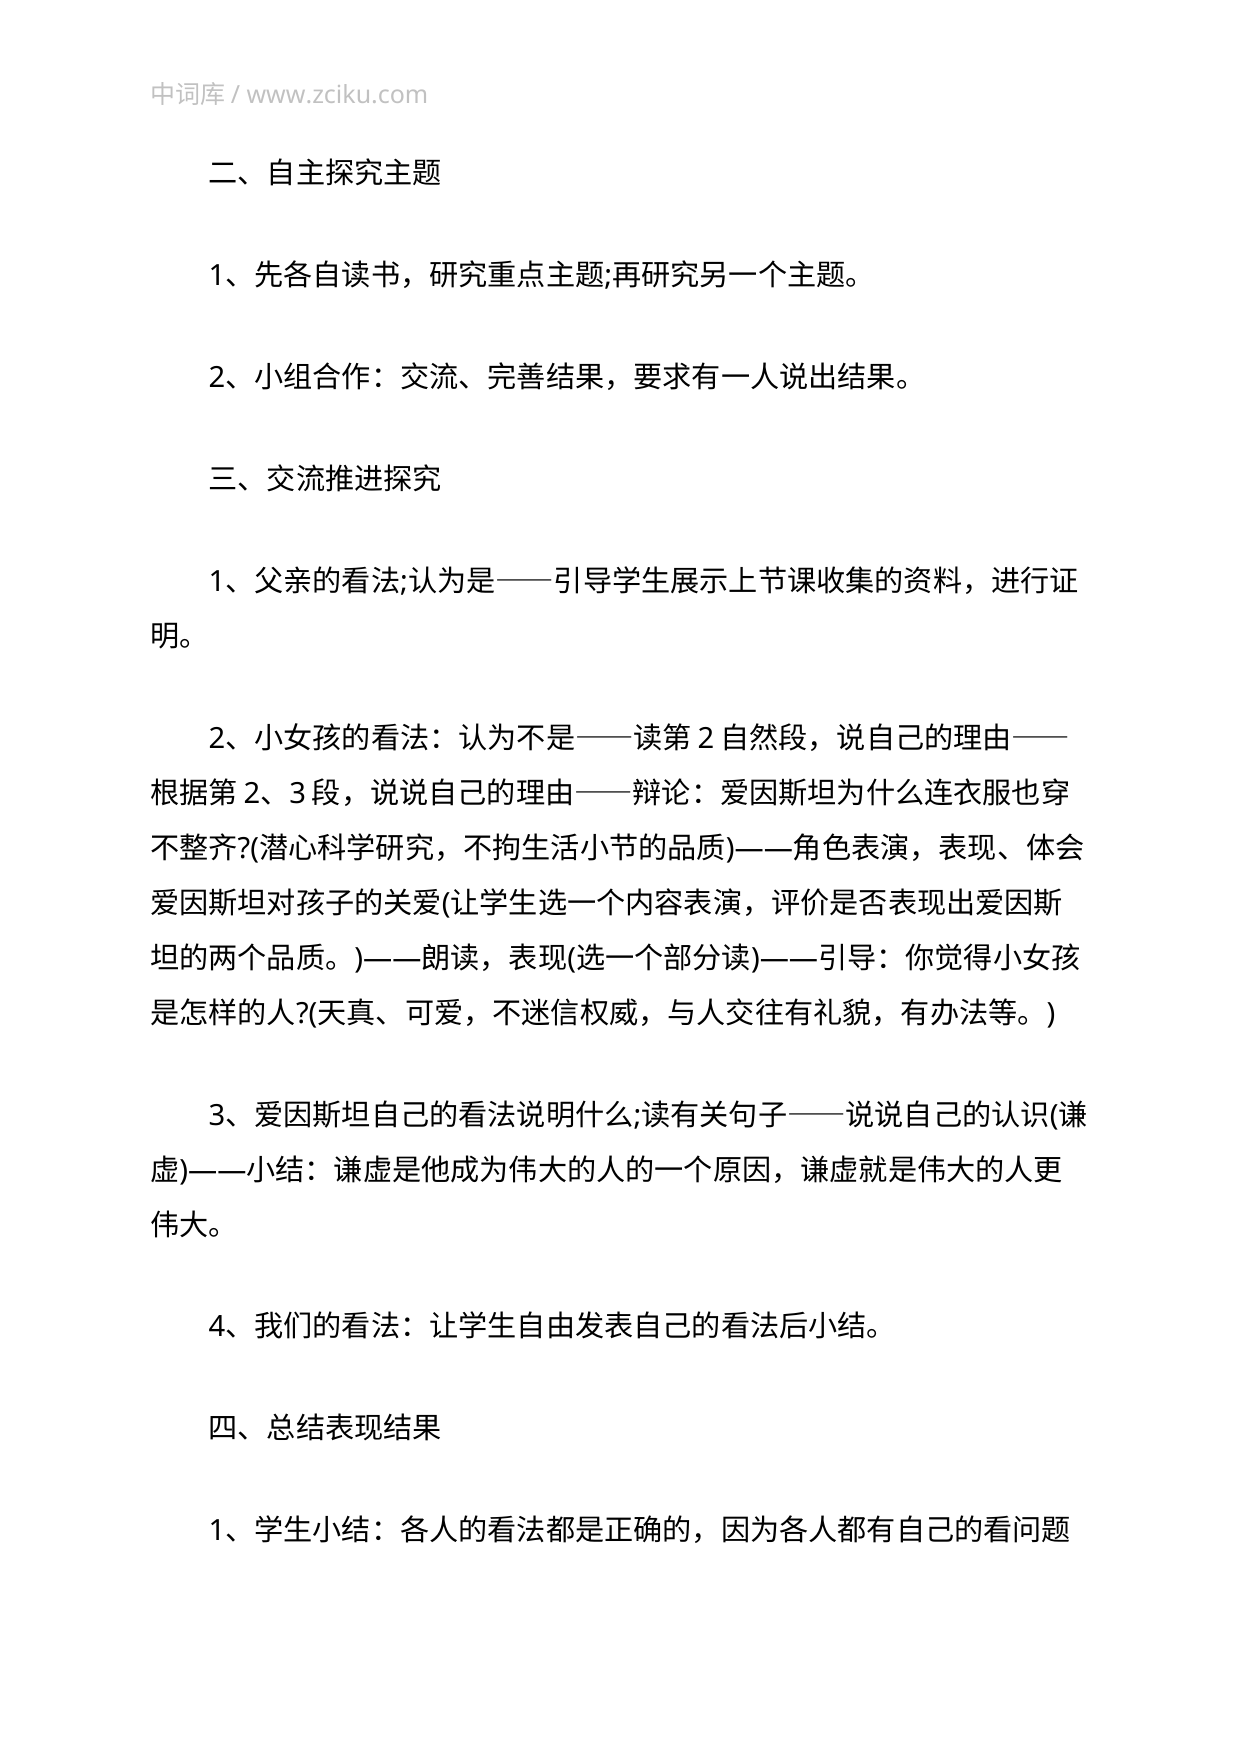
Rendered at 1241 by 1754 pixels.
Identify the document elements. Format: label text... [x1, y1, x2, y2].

text 2、小女孩的看法：认为不是——读第2自然段，说自己的理由——根据第2、3段，说说自己的理由——辩论：爱因斯坦为什么连衣服也穿不整齐?(潜心科学研究，不拘生活小节的品质)——角色表演，表现、体会爱因斯坦对孩子的关爱(让学生选一个内容表演，评价是否表现出爱因斯坦的两个品质。)——朗读，表现(选一个部分读)——引导：你觉得小女孩是怎样的人?(天真、可爱，不迷信权威，与人交往有礼貌，有办法等。) [150, 714, 1090, 1032]
text 4、我们的看法：让学生自由发表自己的看法后小结。 [150, 1303, 1090, 1345]
text 二、自主探究主题 [150, 150, 1090, 192]
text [150, 1507, 1090, 1549]
text 2、小组合作：交流、完善结果，要求有一人说出结果。 [150, 354, 1090, 396]
text 1、先各自读书，研究重点主题;再研究另一个主题。 [150, 252, 1090, 294]
text 四、总结表现结果 [150, 1405, 1090, 1447]
text 1、父亲的看法;认为是——引导学生展示上节课收集的资料，进行证明。 [150, 557, 1090, 655]
text 三、交流推进探究 [150, 456, 1090, 498]
text 3、爱因斯坦自己的看法说明什么;读有关句子——说说自己的认识(谦虚)——小结：谦虚是他成为伟大的人的一个原因，谦虚就是伟大的人更伟大。 [150, 1091, 1090, 1243]
